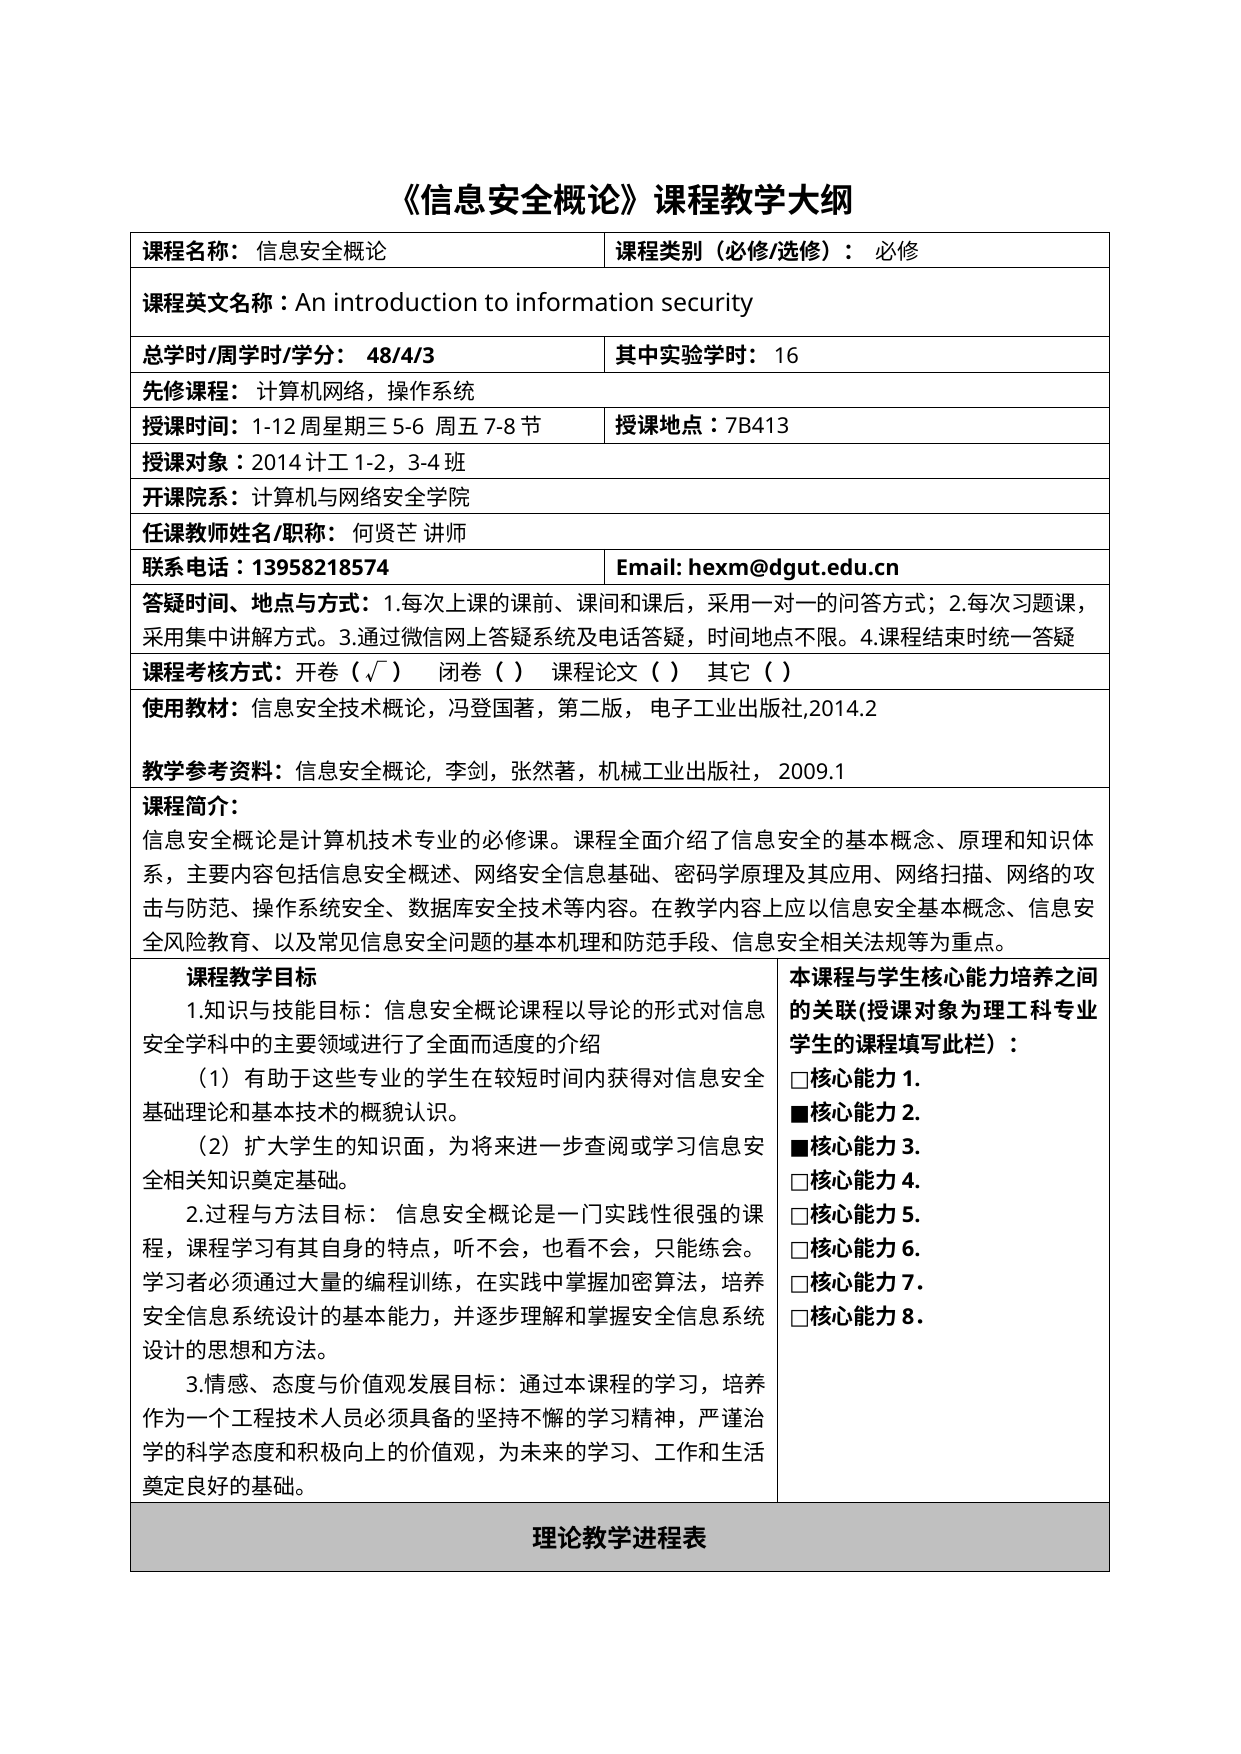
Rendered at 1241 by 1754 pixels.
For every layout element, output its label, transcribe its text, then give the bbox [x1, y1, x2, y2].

table_cell 课程英文名称：An introduction to information security [131, 268, 1109, 336]
table_cell 授课地点：7B413 [605, 408, 1109, 442]
table_cell 课程考核方式：开卷（ √ ） 闭卷（ ） 课程论文（ ） 其它（ ） [131, 654, 1109, 688]
table_cell 理论教学进程表 [131, 1503, 1109, 1571]
table_header 课程名称： 信息安全概论 [131, 233, 604, 267]
text 《信息安全概论》课程教学大纲 [187, 164, 1053, 232]
table_cell 使用教材：信息安全技术概论，冯登国著，第二版， 电子工业出版社,2014.2 教学参考资料：信息安全概论, 李剑，张然著，机械工业出版社， 2009.1 [131, 690, 1109, 787]
table_cell 开课院系：计算机与网络安全学院 [131, 479, 1109, 513]
table_cell 课程教学目标 1.知识与技能目标：信息安全概论课程以导论的形式对信息安全学科中的主要领域进行了全面而适度的介绍 （1）有助于这些专业的学生在较短时间内获得对信息安全基础理论和基本技术的概貌认识。 （2）扩大学生的知识面，为将来进一步查阅或学习信息安全相关知识奠定基础。 2.过程与方法目标： 信息安全概论是一门实践性很强的课程，课程学习有其自身的特点，听不会，也看不会，只能练会。学习者必须通过大量的编程训练，在实践中掌握加密算法，培养安全信息系统设计的基本能力，并逐步理解和掌握安全信息系统设计的思想和方法。 3.情感、态度与价值观发展目标：通过本课程的学习，培养作为一个工程技术人员必须具备的坚持不懈的学习精神，严谨治学的科学态度和积极向上的价值观，为未来的学习、工作和生活奠定良好的基础。 [131, 959, 777, 1502]
table_header 课程类别（必修/选修）： 必修 [605, 233, 1109, 267]
table_cell Email: hexm@dgut.edu.cn [605, 550, 1109, 584]
table_cell 课程简介： 信息安全概论是计算机技术专业的必修课。课程全面介绍了信息安全的基本概念、原理和知识体系，主要内容包括信息安全概述、网络安全信息基础、密码学原理及其应用、网络扫描、网络的攻击与防范、操作系统安全、数据库安全技术等内容。在教学内容上应以信息安全基本概念、信息安全风险教育、以及常见信息安全问题的基本机理和防范手段、信息安全相关法规等为重点。 [131, 788, 1109, 957]
table_cell 任课教师姓名/职称： 何贤芒 讲师 [131, 514, 1109, 549]
table_cell 总学时/周学时/学分： 48/4/3 [131, 337, 604, 372]
table_cell 授课时间：1-12周星期三5-6 周五7-8节 [131, 408, 604, 442]
table_cell 答疑时间、地点与方式：1.每次上课的课前、课间和课后，采用一对一的问答方式；2.每次习题课，采用集中讲解方式。3.通过微信网上答疑系统及电话答疑，时间地点不限。4.课程结束时统一答疑 [131, 585, 1109, 653]
table_cell 其中实验学时： 16 [605, 337, 1109, 372]
table_cell 先修课程： 计算机网络，操作系统 [131, 373, 1109, 407]
table_cell 授课对象：2014计工1-2，3-4班 [131, 444, 1109, 478]
table_cell 本课程与学生核心能力培养之间的关联(授课对象为理工科专业学生的课程填写此栏）： □核心能力1. ■核心能力2. ■核心能力3. □核心能力4. □核心能力5. □核心能力6. □核心能力7． □核心能力8． [778, 959, 1109, 1502]
table_cell 联系电话：13958218574 [131, 550, 604, 584]
